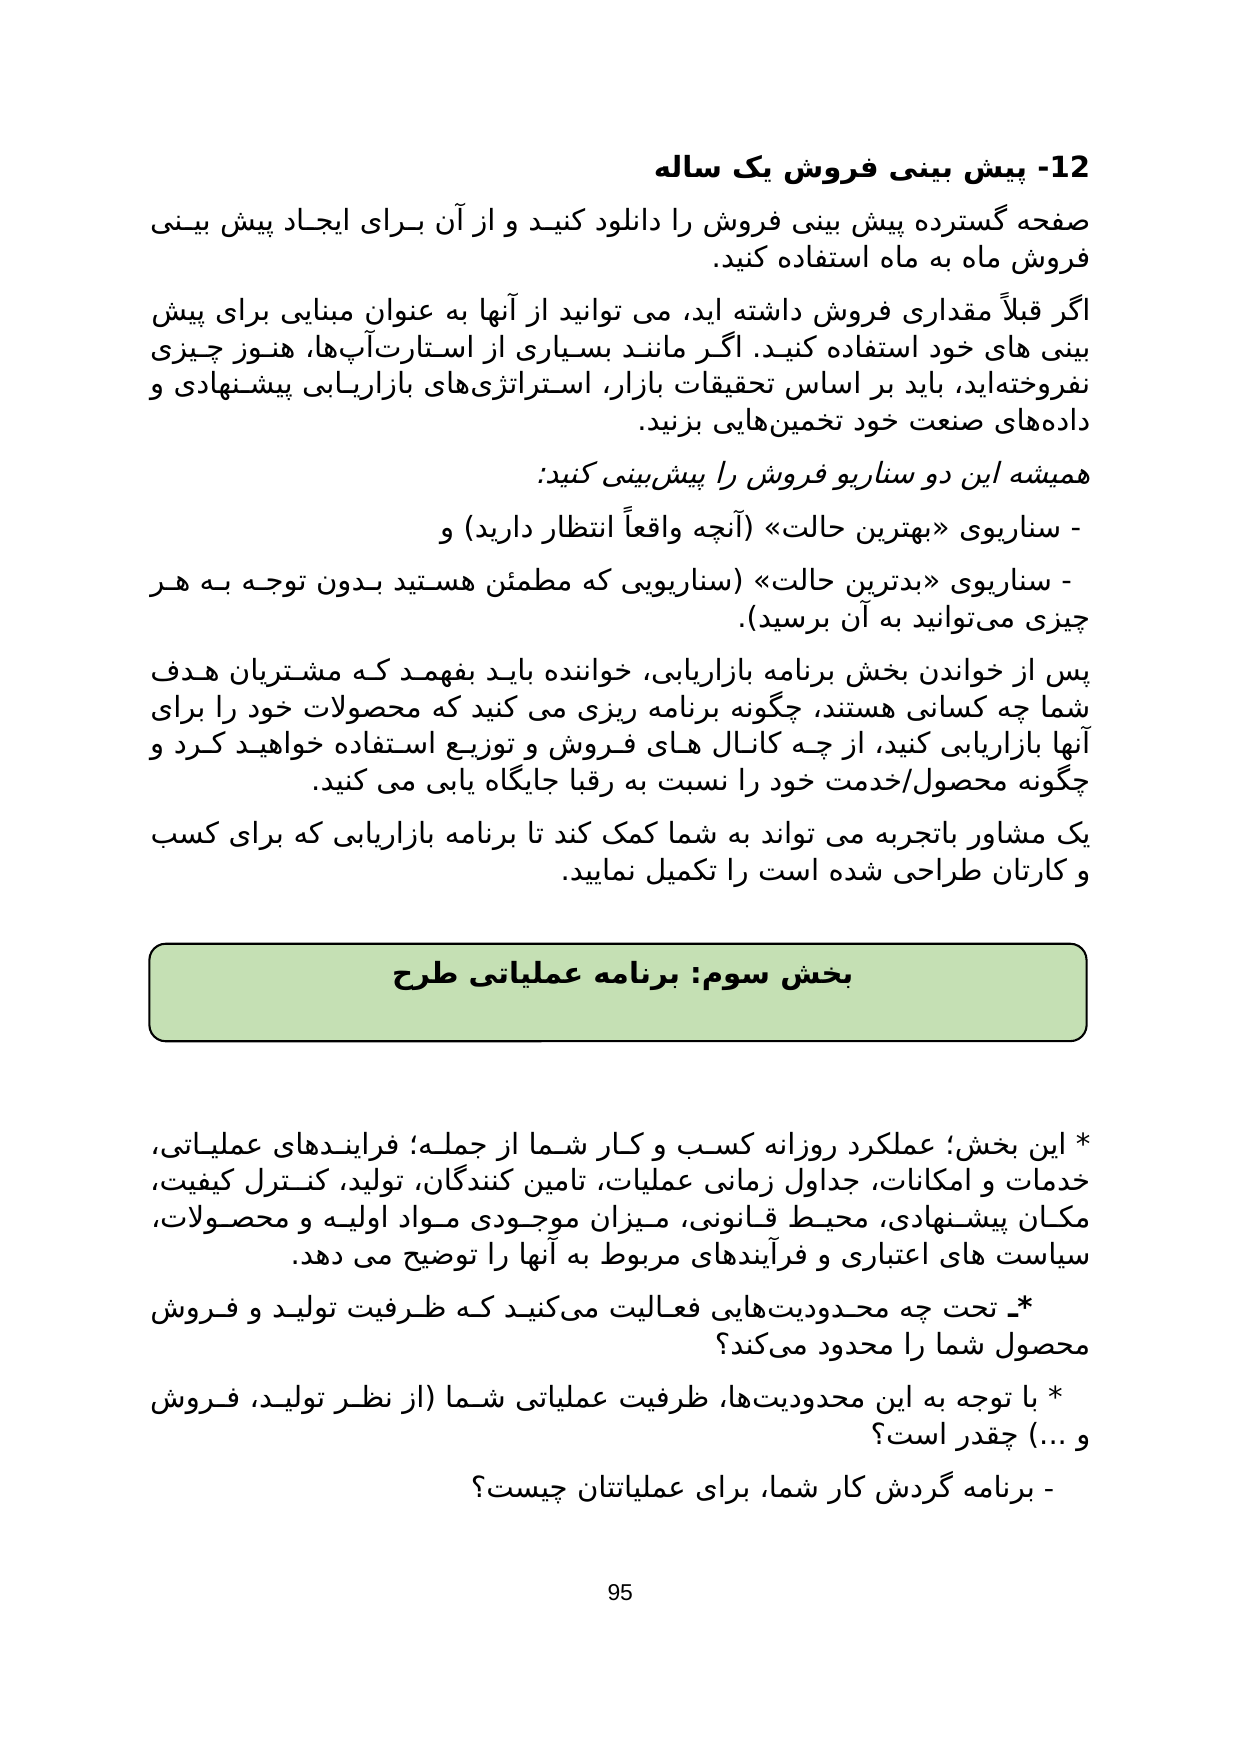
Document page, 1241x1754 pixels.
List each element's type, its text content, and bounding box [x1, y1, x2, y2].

text 12- پیش بینی فروش یک ساله [150, 150, 1090, 184]
text صفحه گسترده پیش بینی فروش را دانلود کنید و از آن برای ایجاد پیش بینی فروش ماه به ماه استفاده کنید. [150, 203, 1090, 274]
text * تحت چه محدودیت‌هایی فعالیت می‌کنید که ظرفیت تولید و فروش محصول شما را محدود می‌کند؟ [150, 1290, 1090, 1361]
text * با توجه به این محدودیت‌ها، ظرفیت عملیاتی شما (از نظر تولید، فروش و ...) چقدر است؟ [150, 1380, 1090, 1451]
text * این بخش؛ عملکرد روزانه کسب و کار شما از جمله؛ فرایندهای عملیاتی، خدمات و امکانات، جداول زمانی عملیات، تامین کنندگان، تولید، کنترل کیفیت، مکان پیشنهادی، محیط قانونی، میزان موجودی مواد اولیه و محصولات، سیاست های اعتباری و فرآیندهای مربوط به آنها را توضیح می دهد. [150, 1127, 1090, 1271]
text همیشه این دو سناریو فروش را پیش‌بینی کنید: [150, 457, 1090, 491]
text پس از خواندن بخش برنامه بازاریابی، خواننده باید بفهمد که مشتریان هدف شما چه کسانی هستند، چگونه برنامه ریزی می کنید که محصولات خود را برای آنها بازاریابی کنید، از چه کانال های فروش و توزیع استفاده خواهید کرد و چگونه محصول/خدمت خود را نسبت به رقبا جایگاه یابی می کنید. [150, 653, 1090, 797]
text - برنامه گردش کار شما، برای عملیاتتان چیست؟ [150, 1470, 1090, 1504]
text - سناریوی «بدترین حالت» (سناریویی که مطمئن هستید بدون توجه به هر چیزی می‌توانید به آن برسید). [150, 563, 1090, 634]
text یک مشاور باتجربه می تواند به شما کمک کند تا برنامه بازاریابی که برای کسب و کارتان طراحی شده است را تکمیل نمایید. [150, 817, 1090, 887]
text - سناریوی «بهترین حالت» (آنچه واقعاً انتظار دارید) و [150, 510, 1090, 544]
text اگر قبلاً مقداری فروش داشته اید، می توانید از آنها به عنوان مبنایی برای پیش بینی های خود استفاده کنید. اگر مانند بسیاری از استارت‌آپ‌ها، هنوز چیزی نفروخته‌اید، باید بر اساس تحقیقات بازار، استراتژی‌های بازاریابی پیشنهادی و داده‌های صنعت خود تخمین‌هایی بزنید. [150, 293, 1090, 437]
